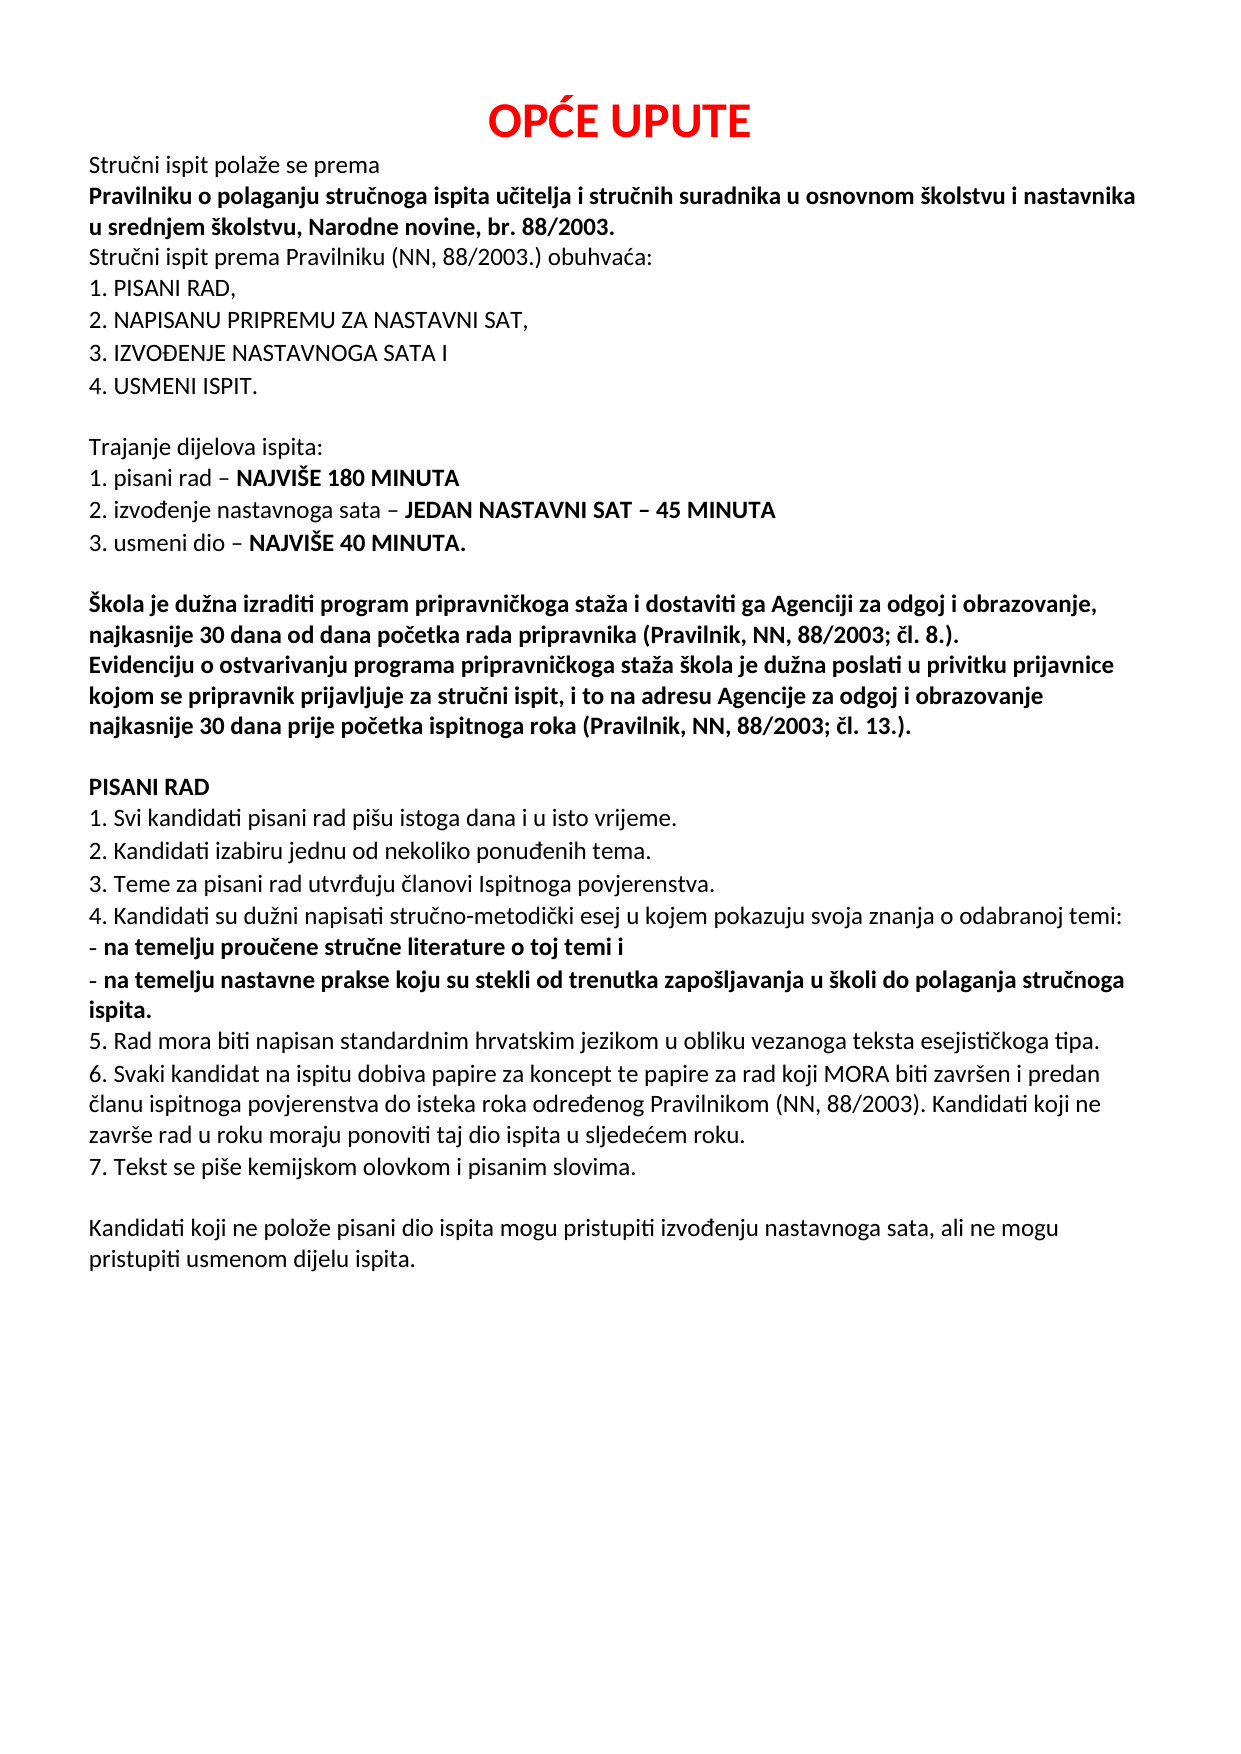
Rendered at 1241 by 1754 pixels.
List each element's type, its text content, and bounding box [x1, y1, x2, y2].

text Stručni ispit prema Pravilniku (NN, 88/2003.) obuhvaća: [89, 241, 1152, 272]
text 3. IZVOĐENJE NASTAVNOGA SATA I [89, 337, 1152, 368]
text 4. USMENI ISPIT. [89, 370, 1152, 401]
text 2. Kandidati izabiru jednu od nekoliko ponuđenih tema. [89, 835, 1152, 865]
text 3. Teme za pisani rad utvrđuju članovi Ispitnoga povjerenstva. [89, 868, 1152, 898]
text 4. Kandidati su dužni napisati stručno-metodički esej u kojem pokazuju svoja znanja o odabranoj temi: [89, 901, 1152, 931]
text Evidenciju o ostvarivanju programa pripravničkoga staža škola je dužna poslati u privitku prijavnice kojom se pripravnik prijavljuje za stručni ispit, i to na adresu Agencije za odgoj i obrazovanje najkasnije 30 dana prije početka ispitnoga roka (Pravilnik, NN, 88/2003; čl. 13.). [89, 649, 1152, 741]
text 3. usmeni dio – NAJVIŠE 40 MINUTA. [89, 527, 1152, 558]
text PISANI RAD [89, 772, 1152, 802]
text 1. Svi kandidati pisani rad pišu istoga dana i u isto vrijeme. [89, 802, 1152, 833]
text - na temelju proučene stručne literature o toj temi i [89, 931, 1152, 962]
text 5. Rad mora biti napisan standardnim hrvatskim jezikom u obliku vezanoga teksta esejističkoga tipa. [89, 1025, 1152, 1055]
text 2. izvođenje nastavnoga sata – JEDAN NASTAVNI SAT – 45 MINUTA [89, 494, 1152, 525]
text 7. Tekst se piše kemijskom olovkom i pisanim slovima. [89, 1152, 1152, 1182]
text 2. NAPISANU PRIPREMU ZA NASTAVNI SAT, [89, 304, 1152, 335]
text 1. pisani rad – NAJVIŠE 180 MINUTA [89, 462, 1152, 492]
text Stručni ispit polaže se prema [89, 150, 1152, 180]
text Pravilniku o polaganju stručnoga ispita učitelja i stručnih suradnika u osnovnom školstvu i nastavnika u srednjem školstvu, Narodne novine, br. 88/2003. [89, 180, 1152, 241]
text OPĆE UPUTE [89, 89, 1152, 150]
text Škola je dužna izraditi program pripravničkoga staža i dostaviti ga Agenciji za odgoj i obrazovanje, najkasnije 30 dana od dana početka rada pripravnika (Pravilnik, NN, 88/2003; čl. 8.). [89, 588, 1152, 649]
text 6. Svaki kandidat na ispitu dobiva papire za koncept te papire za rad koji MORA biti završen i predan članu ispitnoga povjerenstva do isteka roka određenog Pravilnikom (NN, 88/2003). Kandidati koji ne završe rad u roku moraju ponoviti taj dio ispita u sljedećem roku. [89, 1058, 1152, 1149]
text 1. PISANI RAD, [89, 272, 1152, 302]
text - na temelju nastavne prakse koju su stekli od trenutka zapošljavanja u školi do polaganja stručnoga ispita. [89, 964, 1152, 1025]
text Kandidati koji ne polože pisani dio ispita mogu pristupiti izvođenju nastavnoga sata, ali ne mogu pristupiti usmenom dijelu ispita. [89, 1213, 1152, 1274]
text Trajanje dijelova ispita: [89, 431, 1152, 462]
